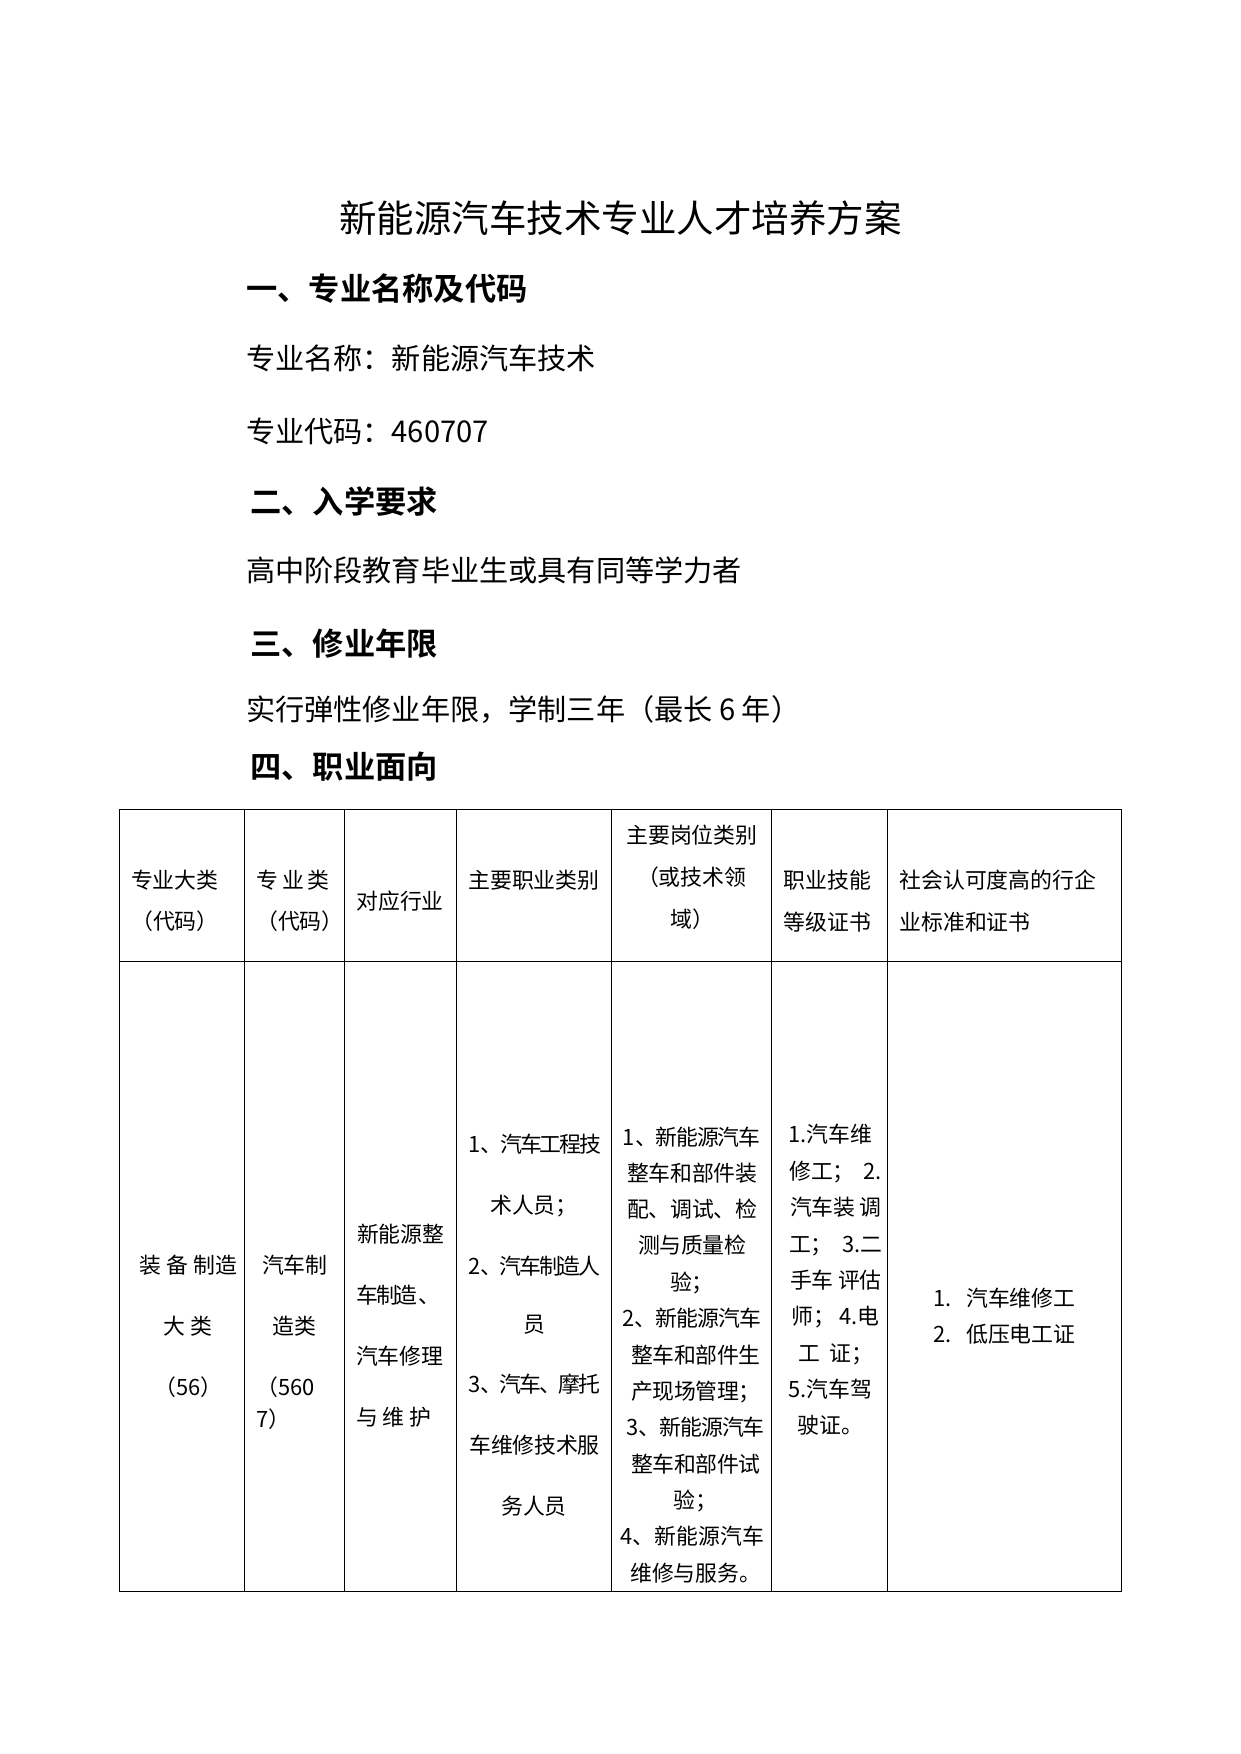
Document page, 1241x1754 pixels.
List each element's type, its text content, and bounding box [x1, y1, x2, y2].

table_cell 汽车制造类 （5607） [245, 962, 344, 1591]
table_header 专业类 （代码） [245, 810, 344, 961]
text 专业名称：新能源汽车技术专业代码：460707 [246, 336, 611, 451]
table_header 职业技能等级证书 [772, 810, 887, 961]
table_cell 新能源整车制造 、汽车修理与 维 护 [345, 962, 456, 1591]
table_header 专业大类 （代码） [120, 810, 244, 961]
table_header 对应行业 [345, 810, 456, 961]
table_cell 1、汽车工程技 术人员； 2、汽车制造人 员 3、汽车、摩托车维修技术服务人员 [457, 962, 611, 1591]
subtitle 一、专业名称及代码 [246, 264, 1134, 309]
table_header 主要职业类别 [457, 810, 611, 961]
text 实行弹性修业年限，学制三年（最长 6 年） [246, 686, 1134, 728]
text 高中阶段教育毕业生或具有同等学力者 [246, 547, 1134, 589]
table_cell 1.汽车维 修工； 2.汽车装 调工； 3.二手车 评估师； 4.电工 证； 5.汽车驾驶证。 [772, 962, 887, 1591]
subtitle 三、修业年限 [250, 619, 1134, 664]
table_cell 汽车维修工 低压电工证 [888, 962, 1121, 1591]
table_header 社会认可度高的行企业标准和证书 [888, 810, 1121, 961]
subtitle 二、入学要求 [250, 482, 1134, 521]
text 新能源汽车技术专业人才培养方案 [337, 189, 903, 243]
subtitle 四、职业面向 [250, 742, 1134, 787]
table_cell 1、新能源汽车整车和部件装配、调试、检测与质量检 验； 2、新能源汽车整车和部件生 产现场管理； 3、新能源汽车整车和部件试 验； 4、新能源汽车维修与服务。 [612, 962, 771, 1591]
table_header 主要岗位类别 （或技术领域） [612, 810, 771, 961]
table_cell 装 备 制造 大 类 （56） [120, 962, 244, 1591]
